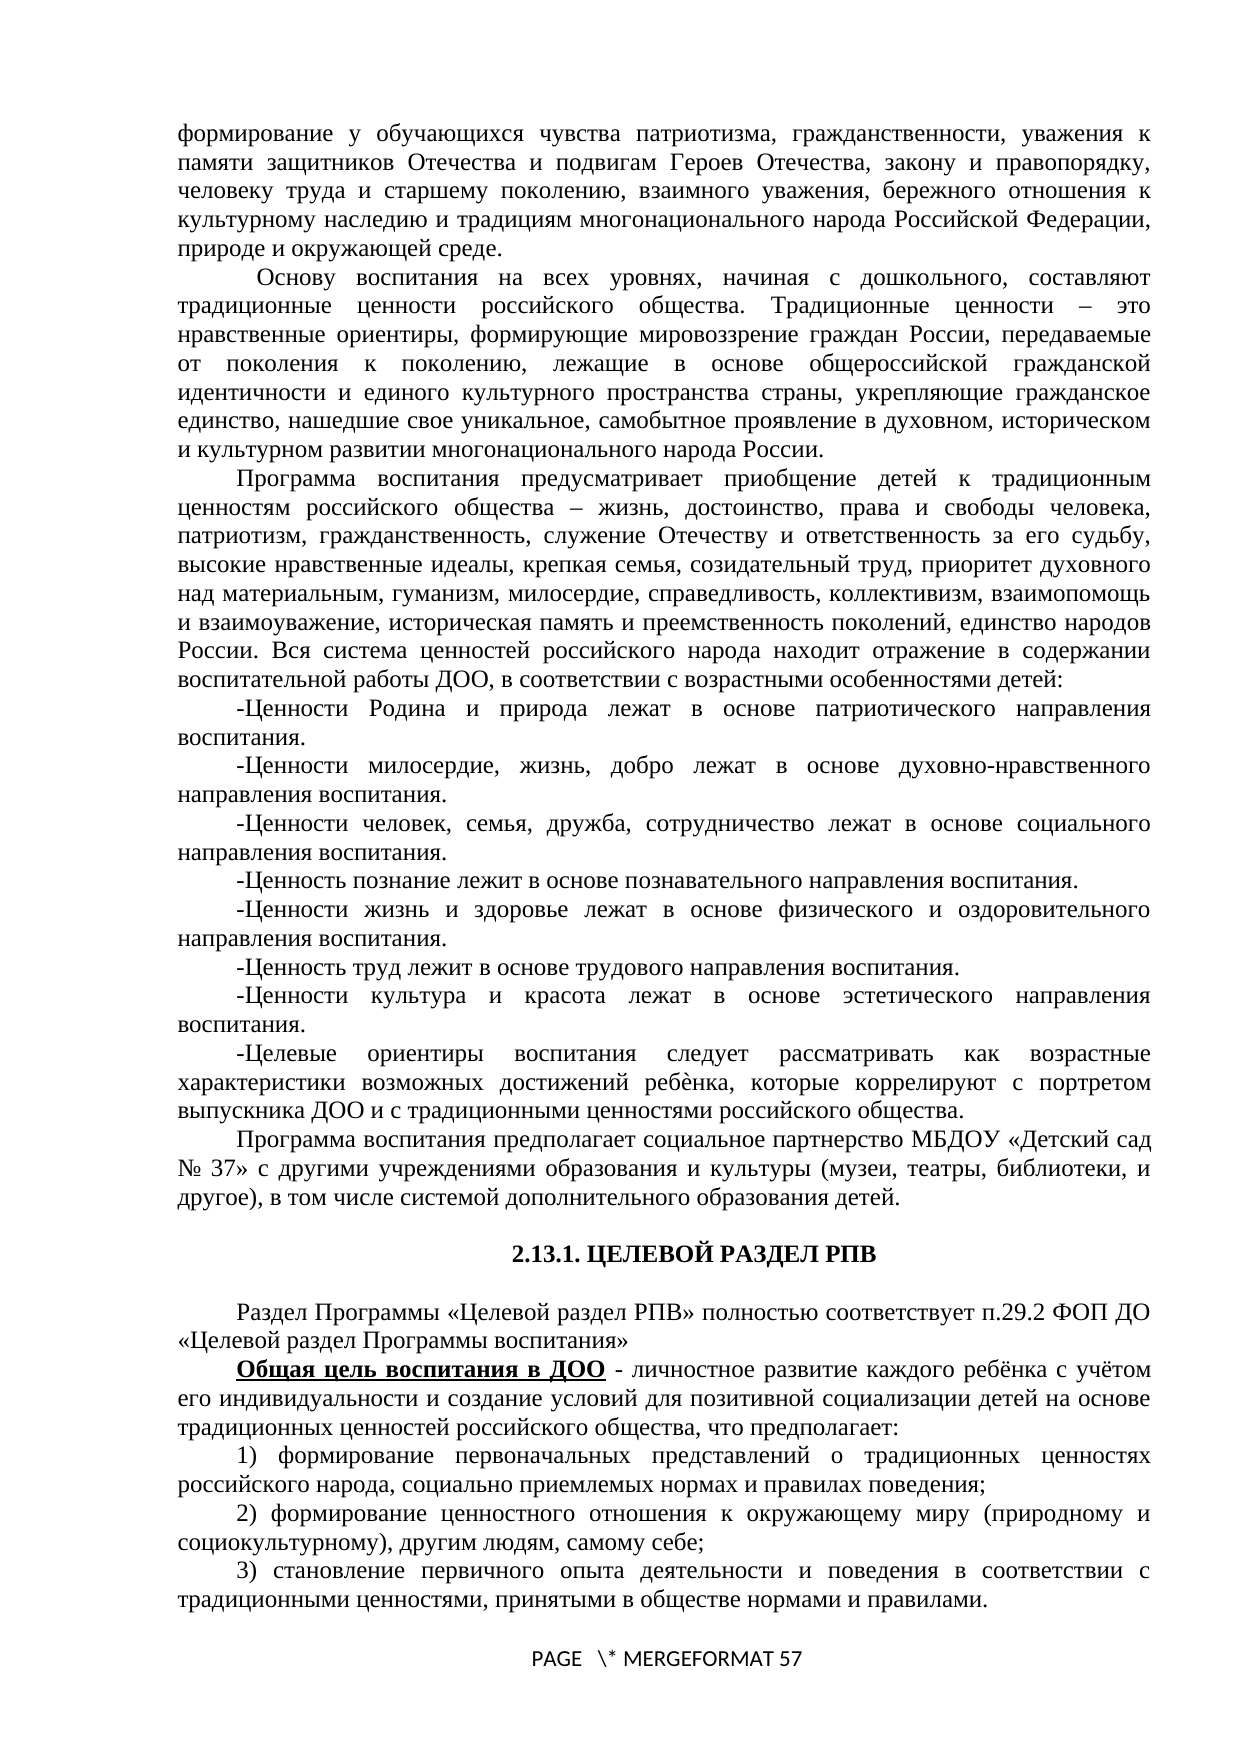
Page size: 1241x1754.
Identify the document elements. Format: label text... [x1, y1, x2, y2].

text -Ценность познание лежит в основе познавательного направления воспитания. [177, 866, 1152, 894]
text 3) становление первичного опыта деятельности и поведения в соответствии с традиционными ценностями, принятыми в обществе нормами и правилами. [177, 1556, 1152, 1613]
text 2) формирование ценностного отношения к окружающему миру (природному и социокультурному), другим людям, самому себе; [177, 1498, 1152, 1556]
text -Ценности милосердие, жизнь, добро лежат в основе духовно-нравственного направления воспитания. [177, 751, 1152, 808]
text Раздел Программы «Целевой раздел РПВ» полностью соответствует п.29.2 ФОП ДО «Целевой раздел Программы воспитания» [177, 1297, 1152, 1354]
text -Ценности культура и красота лежат в основе эстетического направления воспитания. [177, 981, 1152, 1038]
text 2.13.1. ЦЕЛЕВОЙ РАЗДЕЛ РПВ [177, 1239, 1152, 1268]
text -Целевые ориентиры воспитания следует рассматривать как возрастные характеристики возможных достижений ребѐнка, которые коррелируют с портретом выпускника ДОО и с традиционными ценностями российского общества. [177, 1038, 1152, 1124]
text Программа воспитания предусматривает приобщение детей к традиционным ценностям российского общества – жизнь, достоинство, права и свободы человека, патриотизм, гражданственность, служение Отечеству и ответственность за его судьбу, высокие нравственные идеалы, крепкая семья, созидательный труд, приоритет духовного над материальным, гуманизм, милосердие, справедливость, коллективизм, взаимопомощь и взаимоуважение, историческая память и преемственность поколений, единство народов России. Вся система ценностей российского народа находит отражение в содержании воспитательной работы ДОО, в соответствии с возрастными особенностями детей: [177, 463, 1152, 693]
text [177, 118, 1152, 262]
text -Ценности Родина и природа лежат в основе патриотического направления воспитания. [177, 693, 1152, 751]
text Общая цель воспитания в ДОО - личностное развитие каждого ребёнка с учётом его индивидуальности и создание условий для позитивной социализации детей на основе традиционных ценностей российского общества, что предполагает: [177, 1354, 1152, 1441]
text Основу воспитания на всех уровнях, начиная с дошкольного, составляют традиционные ценности российского общества. Традиционные ценности – это нравственные ориентиры, формирующие мировоззрение граждан России, передаваемые от поколения к поколению, лежащие в основе общероссийской гражданской идентичности и единого культурного пространства страны, укрепляющие гражданское единство, нашедшие свое уникальное, самобытное проявление в духовном, историческом и культурном развитии многонационального народа России. [177, 262, 1152, 463]
text -Ценности жизнь и здоровье лежат в основе физического и оздоровительного направления воспитания. [177, 894, 1152, 952]
text -Ценности человек, семья, дружба, сотрудничество лежат в основе социального направления воспитания. [177, 808, 1152, 866]
text 1) формирование первоначальных представлений о традиционных ценностях российского народа, социально приемлемых нормах и правилах поведения; [177, 1441, 1152, 1498]
text -Ценность труд лежит в основе трудового направления воспитания. [177, 952, 1152, 981]
text Программа воспитания предполагает социальное партнерство МБДОУ «Детский сад № 37» с другими учреждениями образования и культуры (музеи, театры, библиотеки, и другое), в том числе системой дополнительного образования детей. [177, 1124, 1152, 1211]
